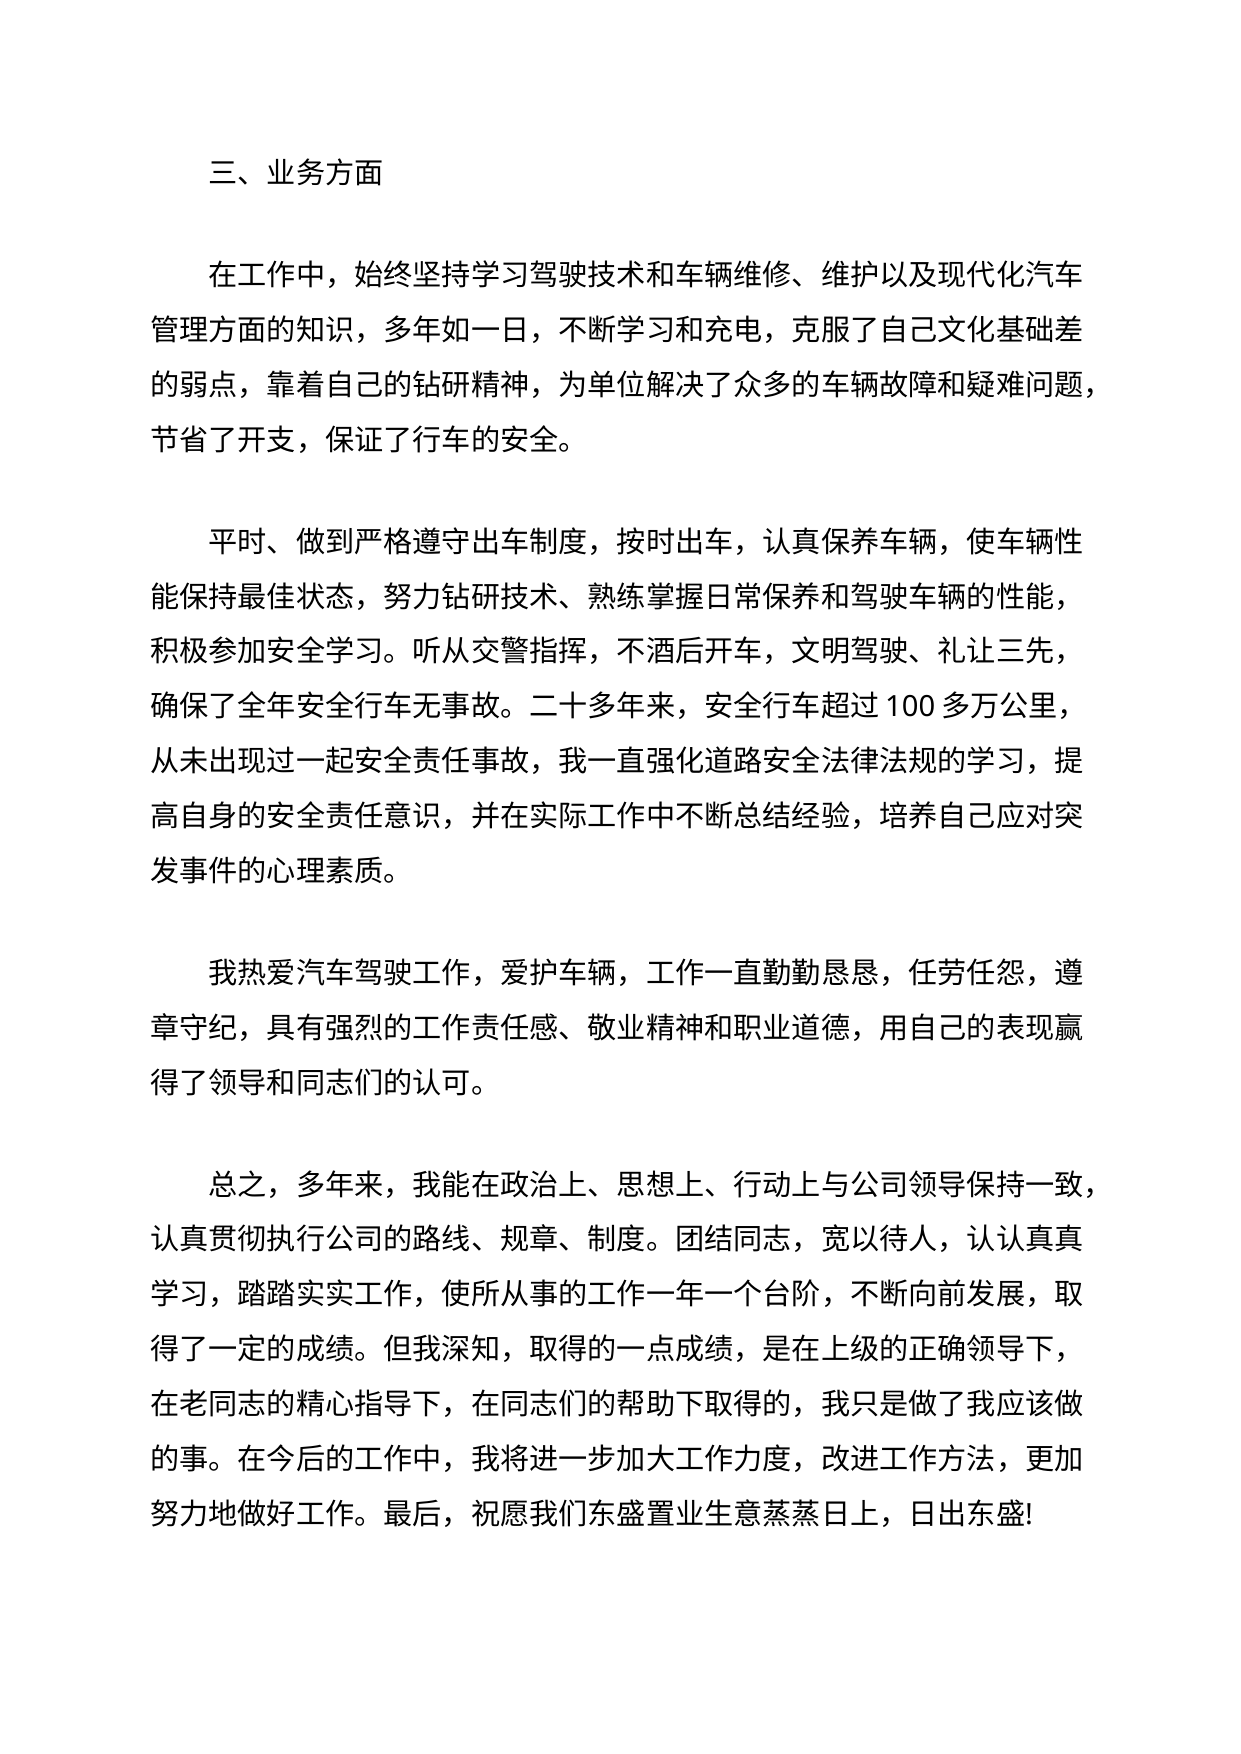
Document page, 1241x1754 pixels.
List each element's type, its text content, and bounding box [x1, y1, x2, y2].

text 三、业务方面 [150, 150, 1090, 192]
text 平时、做到严格遵守出车制度，按时出车，认真保养车辆，使车辆性能保持最佳状态，努力钻研技术、熟练掌握日常保养和驾驶车辆的性能，积极参加安全学习。听从交警指挥，不酒后开车，文明驾驶、礼让三先，确保了全年安全行车无事故。二十多年来，安全行车超过100多万公里，从未出现过一起安全责任事故，我一直强化道路安全法律法规的学习，提高自身的安全责任意识，并在实际工作中不断总结经验，培养自己应对突发事件的心理素质。 [150, 518, 1090, 890]
text 在工作中，始终坚持学习驾驶技术和车辆维修、维护以及现代化汽车管理方面的知识，多年如一日，不断学习和充电，克服了自己文化基础差的弱点，靠着自己的钻研精神，为单位解决了众多的车辆故障和疑难问题，节省了开支，保证了行车的安全。 [150, 252, 1090, 459]
text 我热爱汽车驾驶工作，爱护车辆，工作一直勤勤恳恳，任劳任怨，遵章守纪，具有强烈的工作责任感、敬业精神和职业道德，用自己的表现赢得了领导和同志们的认可。 [150, 949, 1090, 1102]
text 总之，多年来，我能在政治上、思想上、行动上与公司领导保持一致，认真贯彻执行公司的路线、规章、制度。团结同志，宽以待人，认认真真学习，踏踏实实工作，使所从事的工作一年一个台阶，不断向前发展，取得了一定的成绩。但我深知，取得的一点成绩，是在上级的正确领导下，在老同志的精心指导下，在同志们的帮助下取得的，我只是做了我应该做的事。在今后的工作中，我将进一步加大工作力度，改进工作方法，更加努力地做好工作。最后，祝愿我们东盛置业生意蒸蒸日上，日出东盛! [150, 1161, 1090, 1533]
